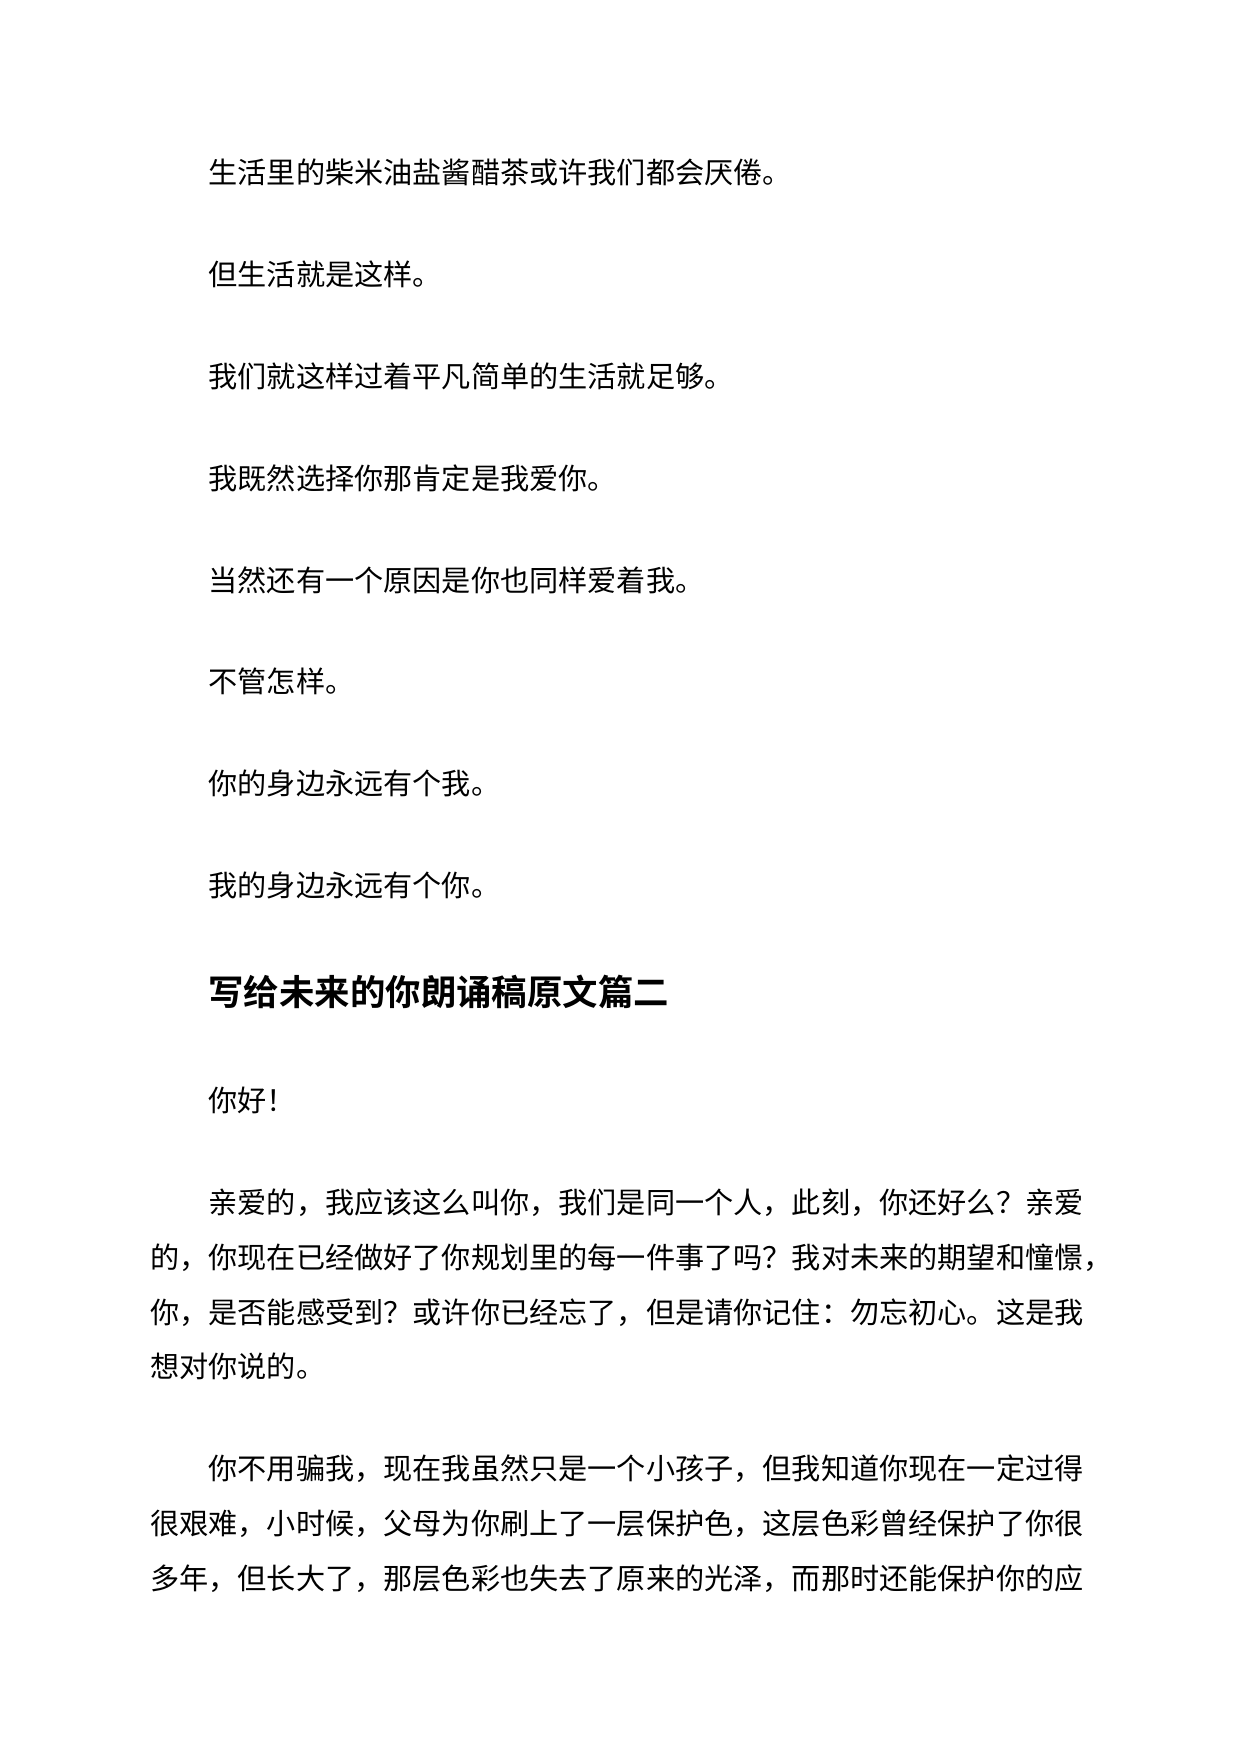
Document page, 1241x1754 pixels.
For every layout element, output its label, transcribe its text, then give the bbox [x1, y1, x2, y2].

text 当然还有一个原因是你也同样爱着我。 [150, 557, 1090, 599]
text 我们就这样过着平凡简单的生活就足够。 [150, 353, 1090, 396]
text 但生活就是这样。 [150, 252, 1090, 294]
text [150, 1446, 1090, 1598]
text 我的身边永远有个你。 [150, 862, 1090, 905]
text 你的身边永远有个我。 [150, 761, 1090, 803]
text 不管怎样。 [150, 659, 1090, 701]
text 亲爱的，我应该这么叫你，我们是同一个人，此刻，你还好么？亲爱的，你现在已经做好了你规划里的每一件事了吗？我对未来的期望和憧憬，你，是否能感受到？或许你已经忘了，但是请你记住：勿忘初心。这是我想对你说的。 [150, 1179, 1090, 1386]
text 你好！ [150, 1078, 1090, 1120]
text 生活里的柴米油盐酱醋茶或许我们都会厌倦。 [150, 150, 1090, 192]
text 我既然选择你那肯定是我爱你。 [150, 455, 1090, 498]
text 写给未来的你朗诵稿原文篇二 [150, 964, 1090, 1015]
